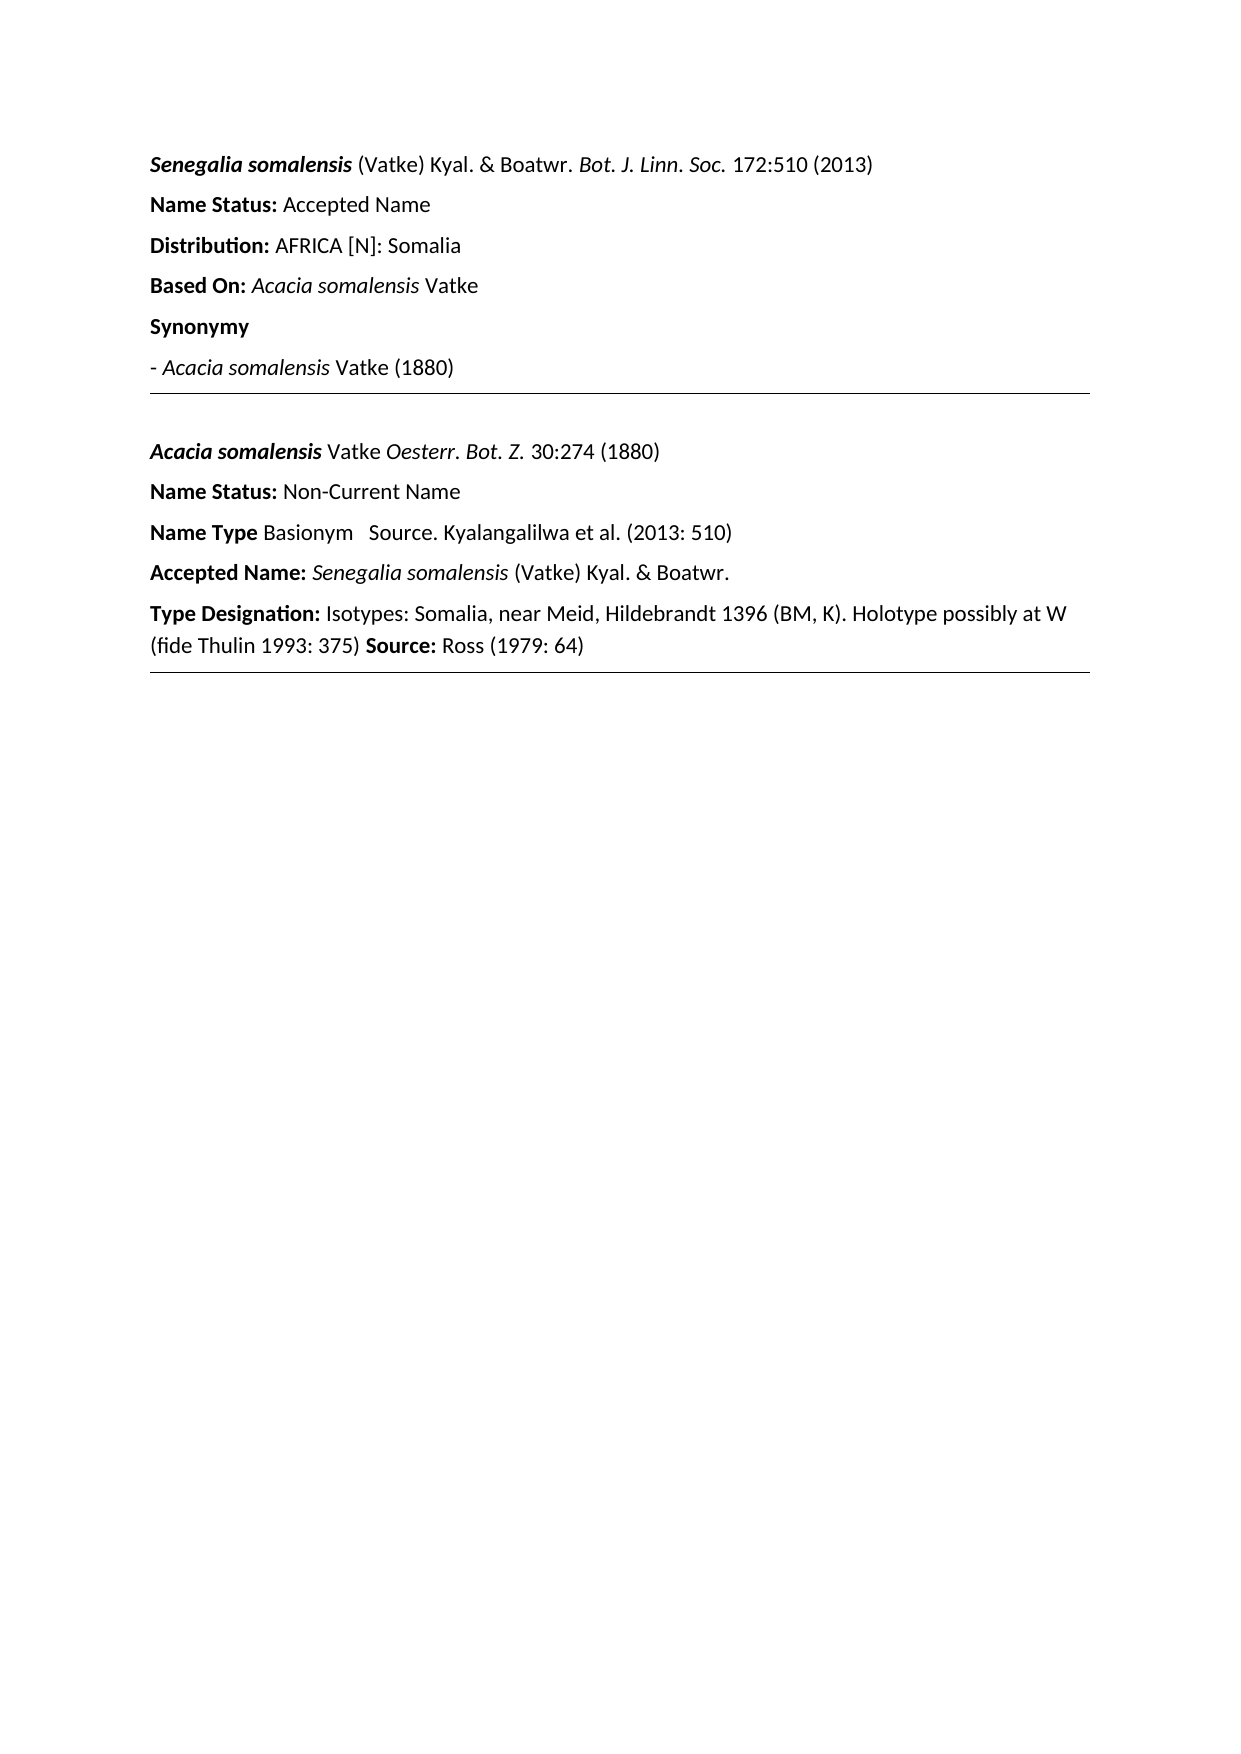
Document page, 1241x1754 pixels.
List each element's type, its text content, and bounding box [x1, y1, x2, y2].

text Acacia somalensis Vatke Oesterr. Bot. Z. 30:274 (1880) [150, 437, 1090, 465]
text Name Status: Accepted Name [150, 191, 1090, 218]
text Synonymy [150, 312, 1090, 340]
text Name Status: Non-Current Name [150, 477, 1090, 505]
text Accepted Name: Senegalia somalensis (Vatke) Kyal. & Boatwr. [150, 558, 1090, 586]
text - Acacia somalensis Vatke (1880) [150, 353, 1090, 381]
text Senegalia somalensis (Vatke) Kyal. & Boatwr. Bot. J. Linn. Soc. 172:510 (2013) [150, 150, 1090, 178]
text Based On: Acacia somalensis Vatke [150, 272, 1090, 299]
text Name Type Basionym Source. Kyalangalilwa et al. (2013: 510) [150, 518, 1090, 546]
text Type Designation: Isotypes: Somalia, near Meid, Hildebrandt 1396 (BM, K). Holotype possibly at W (fide Thulin 1993: 375) Source: Ross (1979: 64) [150, 599, 1090, 659]
text Distribution: AFRICA [N]: Somalia [150, 231, 1090, 259]
